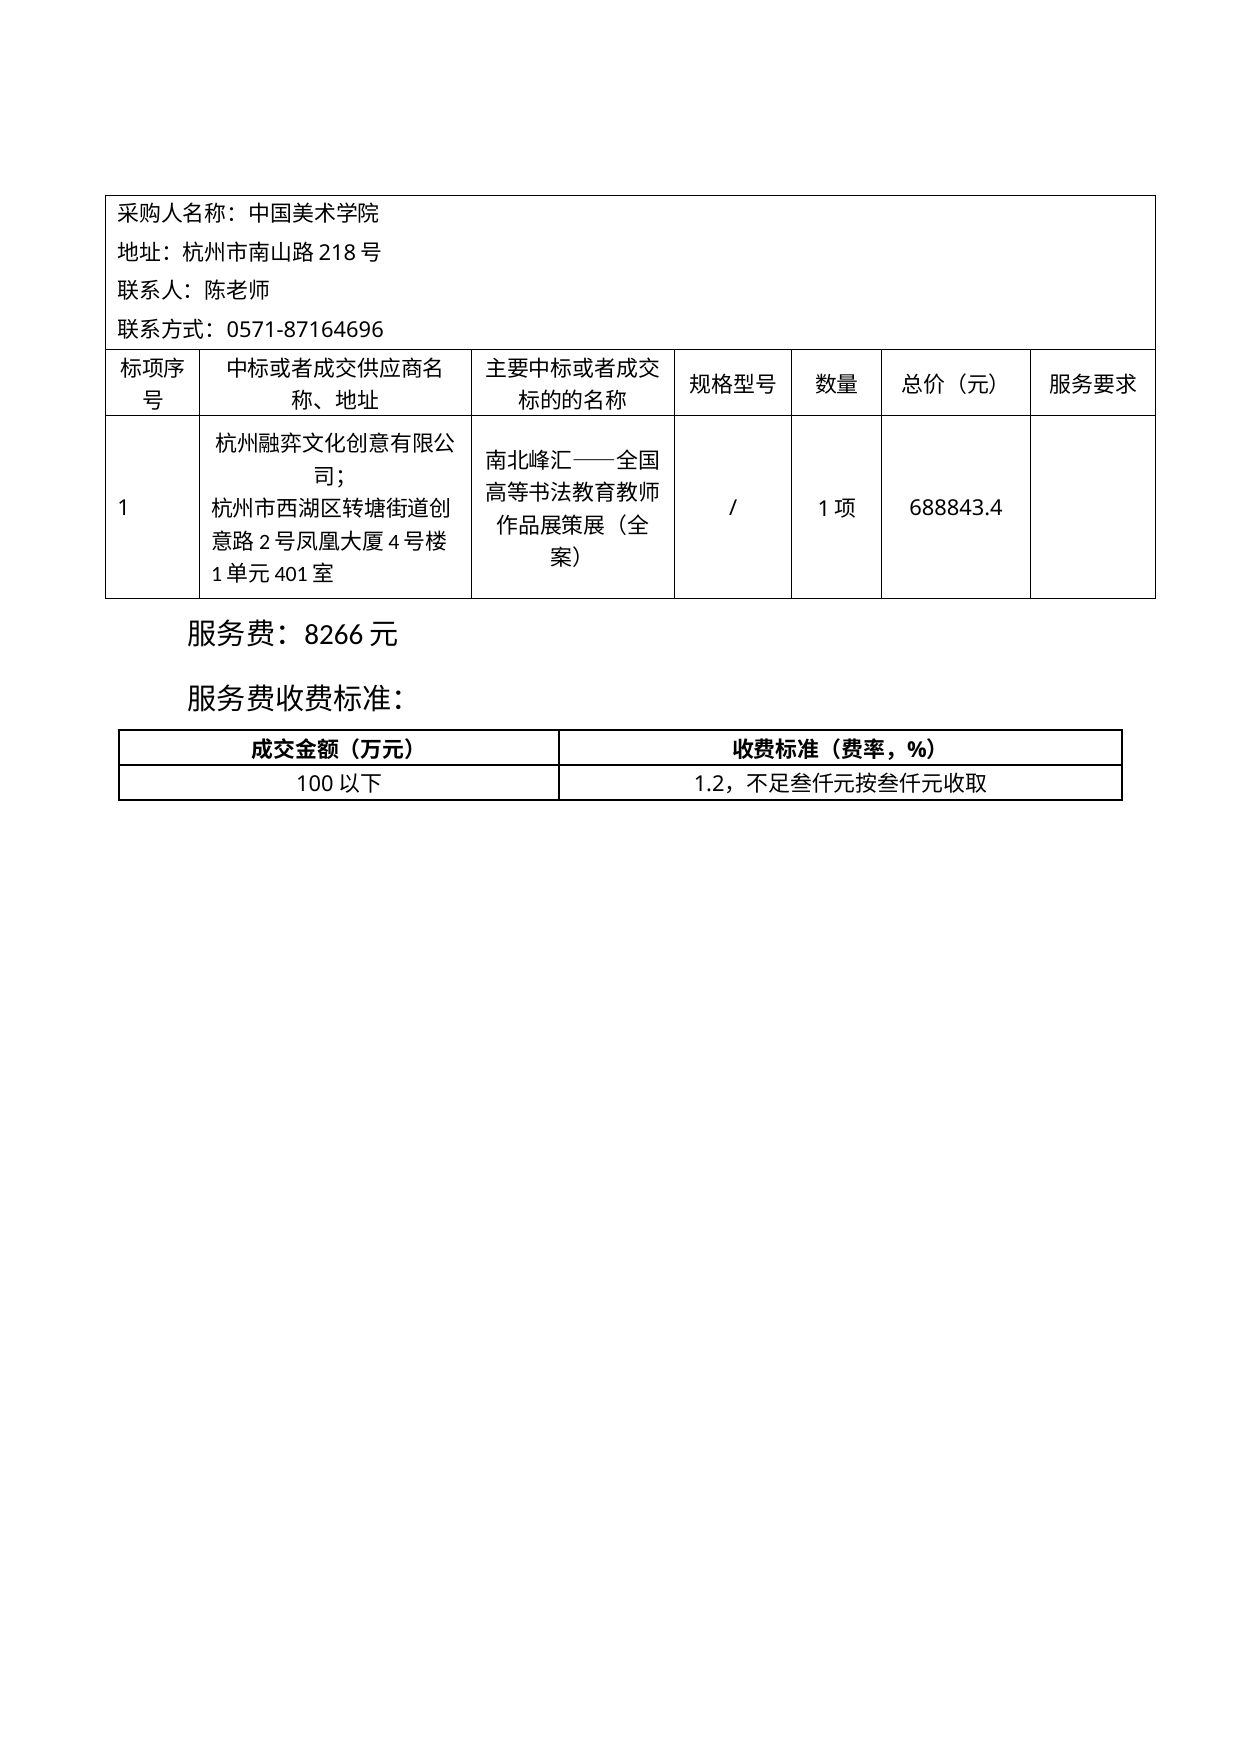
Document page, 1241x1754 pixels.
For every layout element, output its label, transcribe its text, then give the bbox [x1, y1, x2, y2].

table_cell 主要中标或者成交标的的名称 [472, 350, 674, 415]
table_cell 数量 [792, 350, 881, 415]
table_cell / [675, 416, 791, 598]
text 服务费收费标准： [187, 664, 1053, 729]
table_cell 1项 [792, 416, 881, 598]
table_cell 规格型号 [675, 350, 791, 415]
table_cell 688843.4 [882, 416, 1030, 598]
table_cell 南北峰汇——全国高等书法教育教师作品展策展（全案） [472, 416, 674, 598]
table_header 收费标准（费率，%） [560, 731, 1121, 764]
table_cell 杭州融弈文化创意有限公司； 杭州市西湖区转塘街道创意路2号凤凰大厦4号楼1单元401室 [200, 416, 471, 598]
table_header 成交金额（万元） [120, 731, 558, 764]
table_cell 标项序号 [106, 350, 199, 415]
table_cell 中标或者成交供应商名称、地址 [200, 350, 471, 415]
table_cell 服务要求 [1031, 350, 1155, 415]
table_cell [1031, 416, 1155, 598]
table_cell 1.2，不足叁仟元按叁仟元收取 [560, 766, 1121, 798]
table_header 采购人名称：中国美术学院 地址：杭州市南山路218号 联系人：陈老师 联系方式：0571-87164696 [106, 196, 1155, 349]
text 服务费：8266元 [187, 599, 1053, 664]
table_cell 总价（元） [882, 350, 1030, 415]
table_cell 1 [106, 416, 199, 598]
table_cell 100以下 [120, 766, 558, 798]
